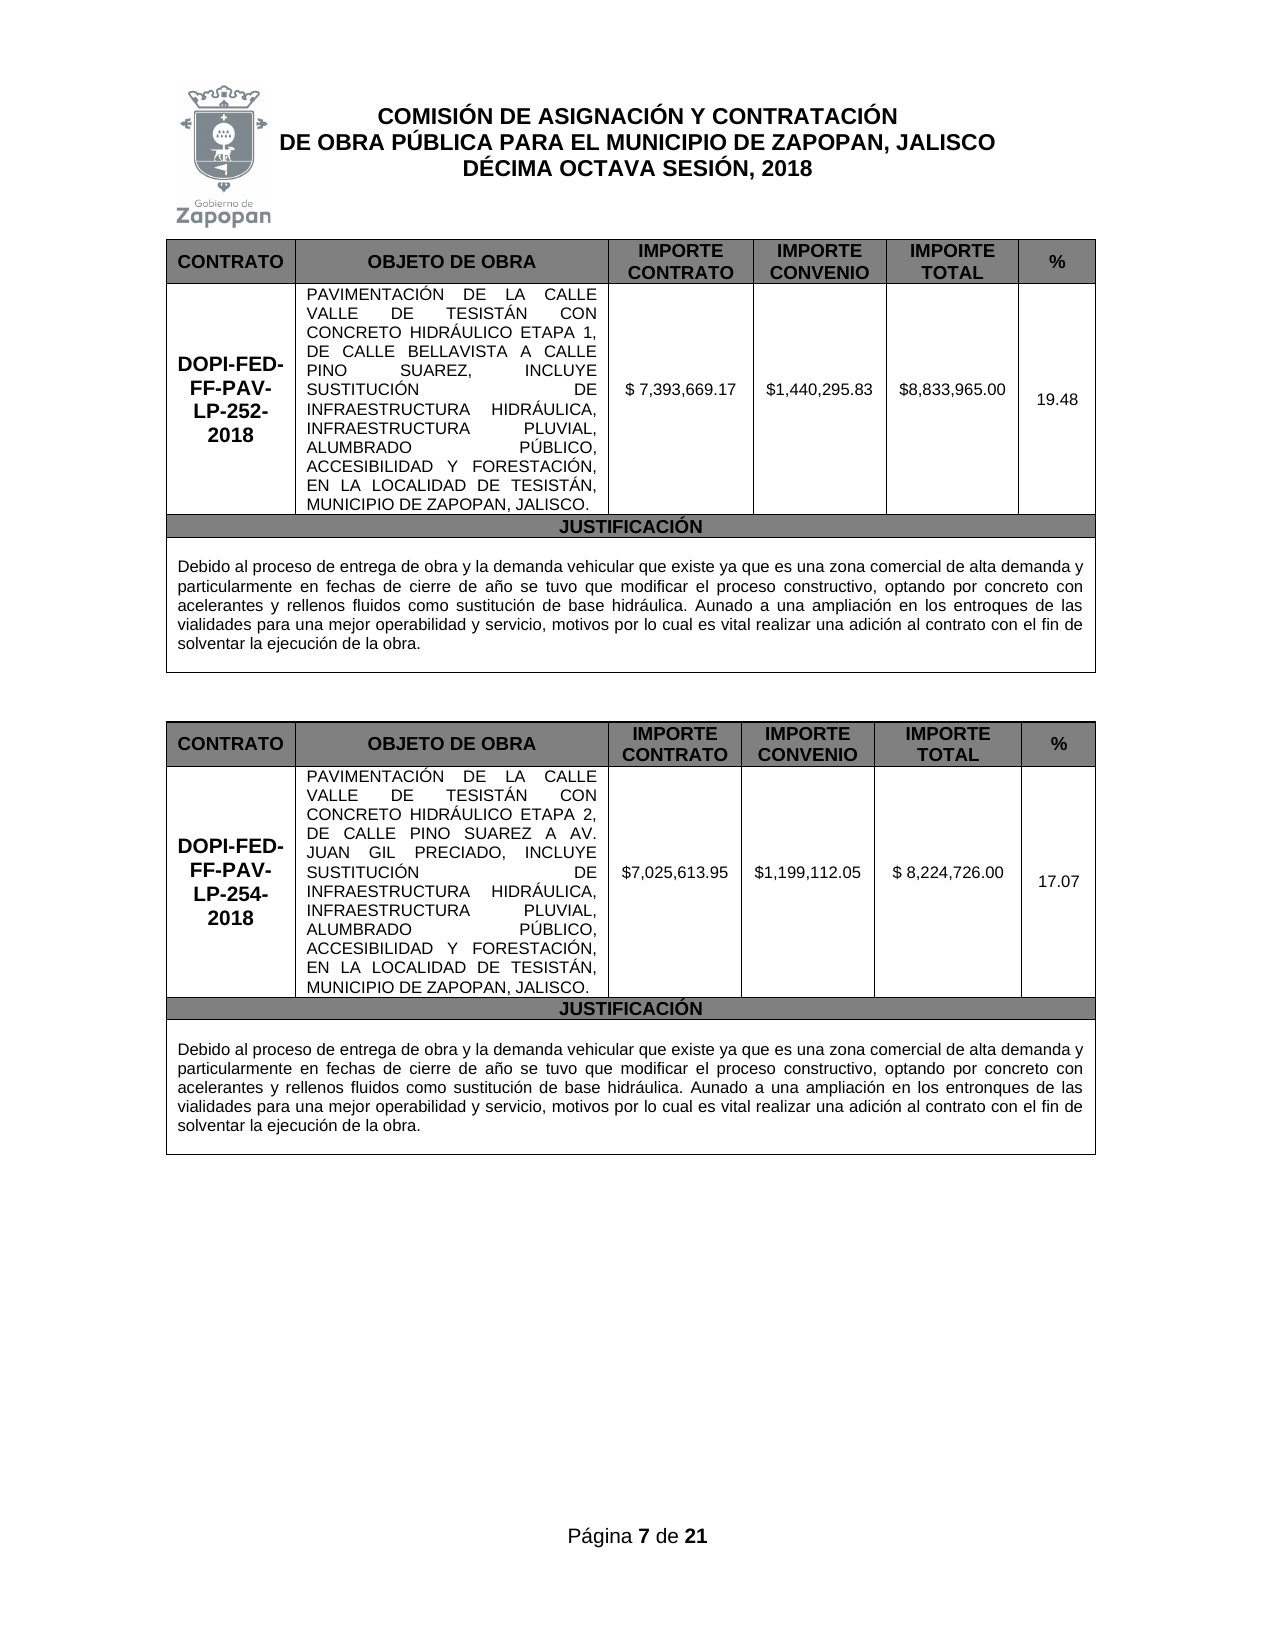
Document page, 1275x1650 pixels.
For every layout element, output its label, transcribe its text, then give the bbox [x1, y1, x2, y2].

table_header IMPORTE TOTAL [887, 240, 1018, 283]
table_header IMPORTE CONTRATO [609, 240, 753, 283]
table_cell $ 8,224,726.00 [875, 767, 1021, 997]
table_cell $ 7,393,669.17 [609, 284, 753, 514]
table_cell $7,025,613.95 [609, 767, 741, 997]
table_cell JUSTIFICACIÓN [167, 998, 1095, 1019]
table_cell 19.48 [1019, 284, 1095, 514]
table_header IMPORTE CONVENIO [754, 240, 886, 283]
table_cell $1,199,112.05 [742, 767, 874, 997]
table_cell DOPI-FED-FF-PAV-LP-252-2018 [167, 284, 295, 514]
table_cell Debido al proceso de entrega de obra y la demanda vehicular que existe ya que es una zona comercial de alta demanda y particularmente en fechas de cierre de año se tuvo que modificar el proceso constructivo, optando por concreto con acelerantes y rellenos fluidos como sustitución de base hidráulica. Aunado a una ampliación en los entronques de las vialidades para una mejor operabilidad y servicio, motivos por lo cual es vital realizar una adición al contrato con el fin de solventar la ejecución de la obra. [167, 1020, 1095, 1154]
table_header OBJETO DE OBRA [296, 240, 608, 283]
table_header CONTRATO [167, 240, 295, 283]
table_cell $8,833,965.00 [887, 284, 1018, 514]
table_header IMPORTE TOTAL [875, 723, 1021, 766]
table_header CONTRATO [167, 723, 295, 766]
table_cell DOPI-FED-FF-PAV-LP-254-2018 [167, 767, 295, 997]
table_header OBJETO DE OBRA [296, 723, 608, 766]
table_header % [1019, 240, 1095, 283]
table_cell PAVIMENTACIÓN DE LA CALLE VALLE DE TESISTÁN CON CONCRETO HIDRÁULICO ETAPA 1, DE CALLE BELLAVISTA A CALLE PINO SUAREZ, INCLUYE SUSTITUCIÓN DE INFRAESTRUCTURA HIDRÁULICA, INFRAESTRUCTURA PLUVIAL, ALUMBRADO PÚBLICO, ACCESIBILIDAD Y FORESTACIÓN, EN LA LOCALIDAD DE TESISTÁN, MUNICIPIO DE ZAPOPAN, JALISCO. [296, 284, 608, 514]
table_cell 17.07 [1022, 767, 1095, 997]
table_header % [1022, 723, 1095, 766]
picture [176, 85, 271, 228]
table_cell PAVIMENTACIÓN DE LA CALLE VALLE DE TESISTÁN CON CONCRETO HIDRÁULICO ETAPA 2, DE CALLE PINO SUAREZ A AV. JUAN GIL PRECIADO, INCLUYE SUSTITUCIÓN DE INFRAESTRUCTURA HIDRÁULICA, INFRAESTRUCTURA PLUVIAL, ALUMBRADO PÚBLICO, ACCESIBILIDAD Y FORESTACIÓN, EN LA LOCALIDAD DE TESISTÁN, MUNICIPIO DE ZAPOPAN, JALISCO. [296, 767, 608, 997]
table_header IMPORTE CONTRATO [609, 723, 741, 766]
table_cell Debido al proceso de entrega de obra y la demanda vehicular que existe ya que es una zona comercial de alta demanda y particularmente en fechas de cierre de año se tuvo que modificar el proceso constructivo, optando por concreto con acelerantes y rellenos fluidos como sustitución de base hidráulica. Aunado a una ampliación en los entroques de las vialidades para una mejor operabilidad y servicio, motivos por lo cual es vital realizar una adición al contrato con el fin de solventar la ejecución de la obra. [167, 538, 1095, 672]
table_cell $1,440,295.83 [754, 284, 886, 514]
table_cell JUSTIFICACIÓN [167, 515, 1095, 537]
table_header IMPORTE CONVENIO [742, 723, 874, 766]
